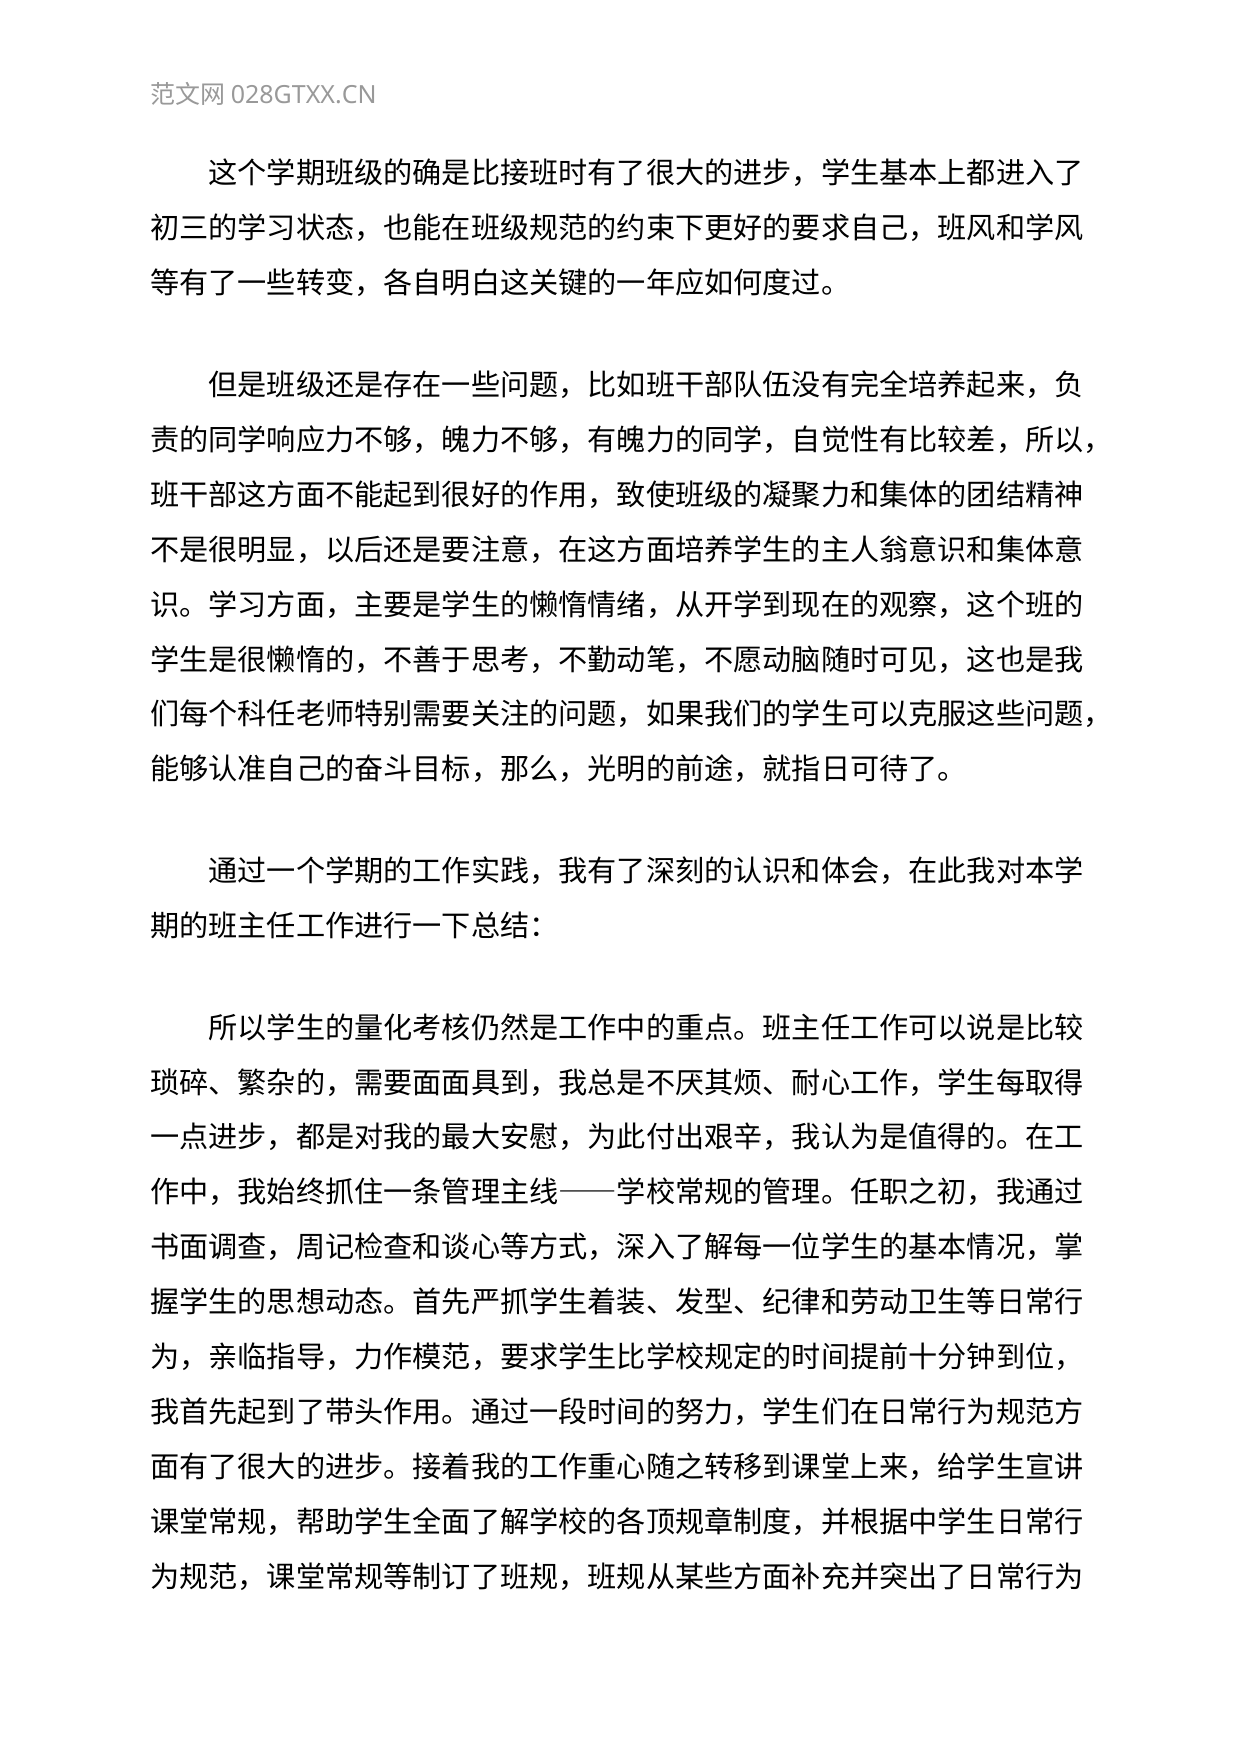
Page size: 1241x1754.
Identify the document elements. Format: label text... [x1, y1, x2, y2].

text 这个学期班级的确是比接班时有了很大的进步，学生基本上都进入了初三的学习状态，也能在班级规范的约束下更好的要求自己，班风和学风等有了一些转变，各自明白这关键的一年应如何度过。 [150, 150, 1090, 302]
text 通过一个学期的工作实践，我有了深刻的认识和体会，在此我对本学期的班主任工作进行一下总结： [150, 848, 1090, 945]
text 但是班级还是存在一些问题，比如班干部队伍没有完全培养起来，负责的同学响应力不够，魄力不够，有魄力的同学，自觉性有比较差，所以，班干部这方面不能起到很好的作用，致使班级的凝聚力和集体的团结精神不是很明显，以后还是要注意，在这方面培养学生的主人翁意识和集体意识。学习方面，主要是学生的懒惰情绪，从开学到现在的观察，这个班的学生是很懒惰的，不善于思考，不勤动笔，不愿动脑随时可见，这也是我们每个科任老师特别需要关注的问题，如果我们的学生可以克服这些问题，能够认准自己的奋斗目标，那么，光明的前途，就指日可待了。 [150, 362, 1090, 788]
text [150, 1004, 1090, 1596]
